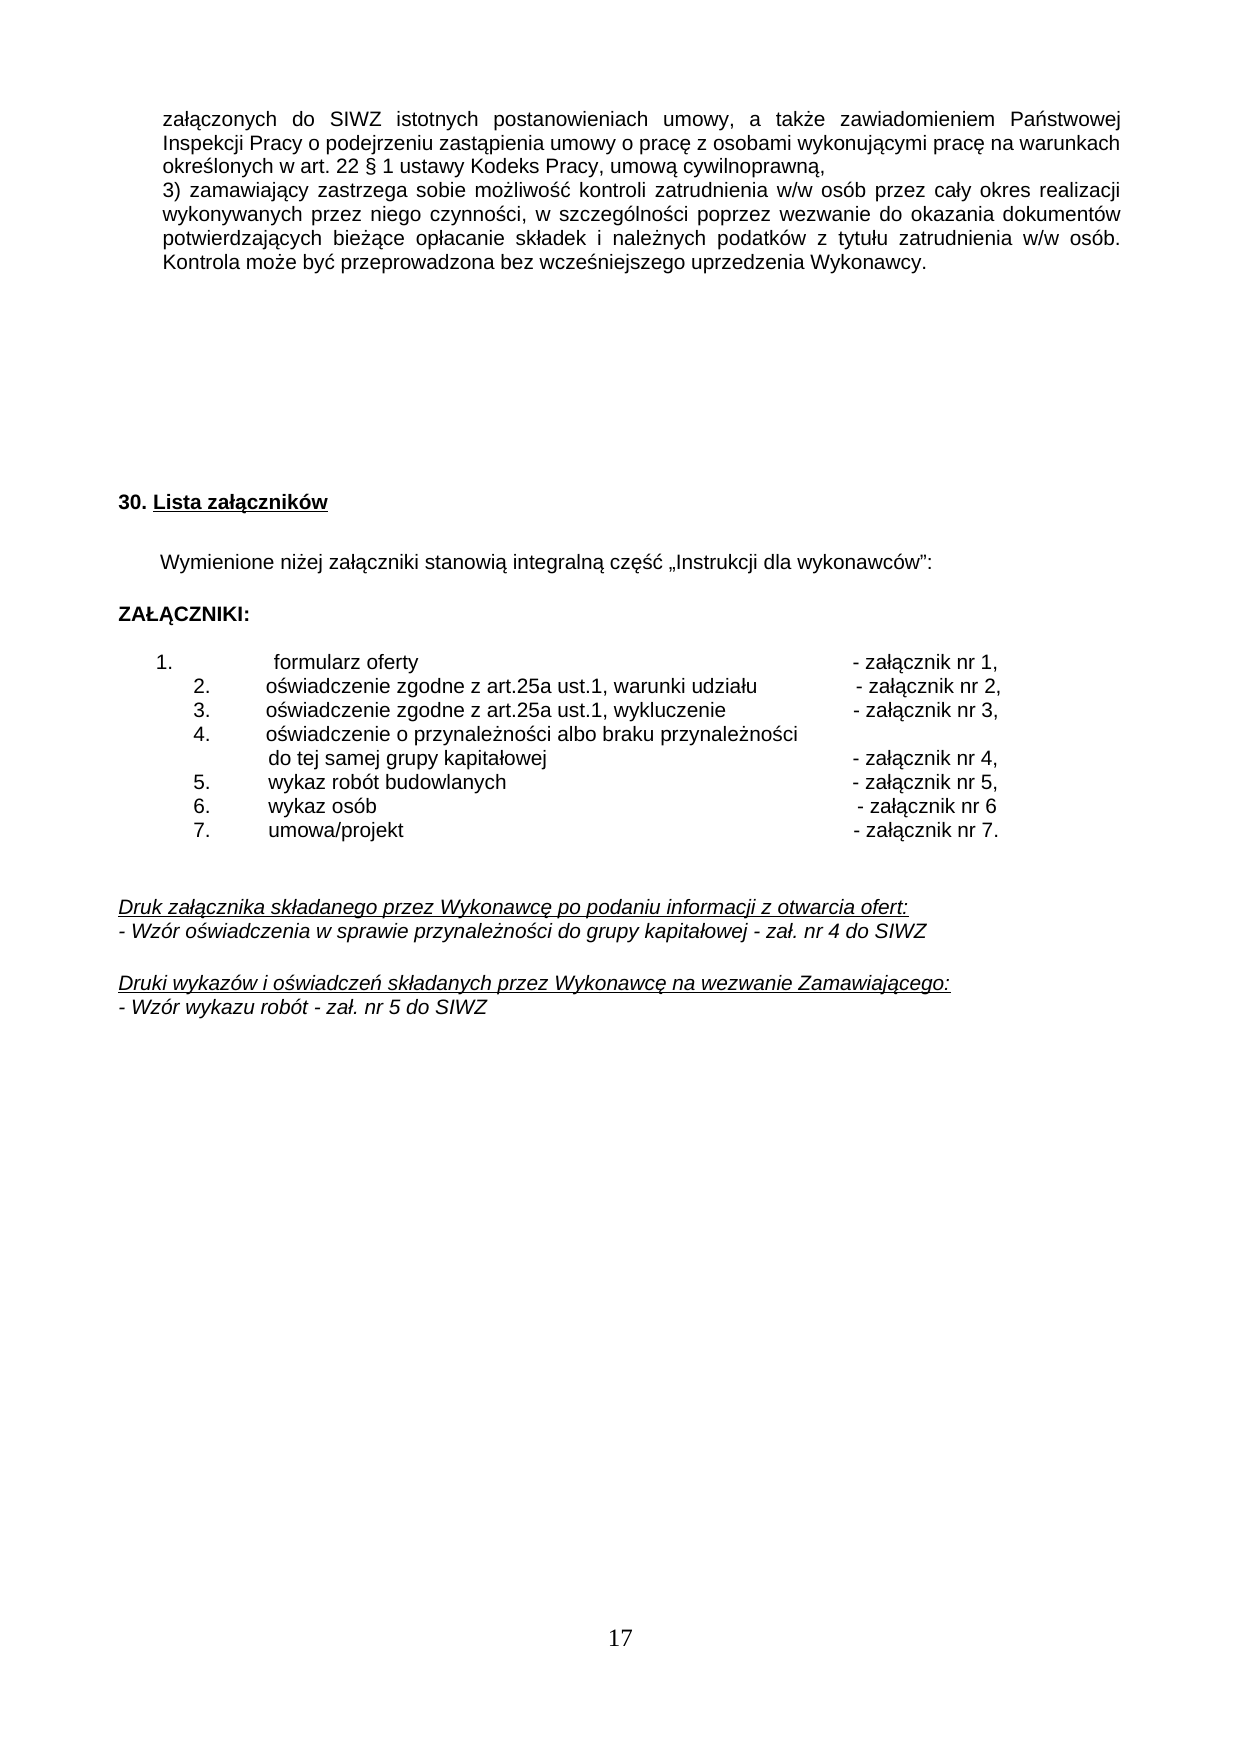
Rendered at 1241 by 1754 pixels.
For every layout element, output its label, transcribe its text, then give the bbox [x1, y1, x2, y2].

text - Wzór oświadczenia w sprawie przynależności do grupy kapitałowej - zał. nr 4 do SIWZ [118, 918, 1122, 942]
text Wymienione niżej załączniki stanowią integralną część „Instrukcji dla wykonawców”: [160, 549, 1122, 573]
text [162, 106, 1122, 178]
text 30. Lista załączników [118, 490, 1122, 514]
list oświadczenie o przynależności albo braku przynależności [192, 722, 1122, 746]
text 3) zamawiający zastrzega sobie możliwość kontroli zatrudnienia w/w osób przez cały okres realizacji wykonywanych przez niego czynności, w szczególności poprzez wezwanie do okazania dokumentów potwierdzających bieżące opłacanie składek i należnych podatków z tytułu zatrudnienia w/w osób. Kontrola może być przeprowadzona bez wcześniejszego uprzedzenia Wykonawcy. [162, 178, 1122, 274]
text 6. wykaz osób - załącznik nr 6 [193, 794, 1122, 818]
text 7. umowa/projekt - załącznik nr 7. [193, 818, 1122, 842]
text 5. wykaz robót budowlanych - załącznik nr 5, [193, 770, 1122, 794]
list oświadczenie zgodne z art.25a ust.1, wykluczenie - załącznik nr 3, [192, 698, 1122, 722]
text do tej samej grupy kapitałowej - załącznik nr 4, [193, 746, 1122, 770]
list formularz oferty - załącznik nr 1, [156, 650, 1122, 674]
text - Wzór wykazu robót - zał. nr 5 do SIWZ [118, 995, 1122, 1019]
text Druki wykazów i oświadczeń składanych przez Wykonawcę na wezwanie Zamawiającego: [118, 971, 1122, 995]
text Druk załącznika składanego przez Wykonawcę po podaniu informacji z otwarcia ofert: [118, 894, 1122, 918]
text ZAŁĄCZNIKI: [118, 602, 1122, 626]
list oświadczenie zgodne z art.25a ust.1, warunki udziału - załącznik nr 2, [192, 674, 1122, 698]
